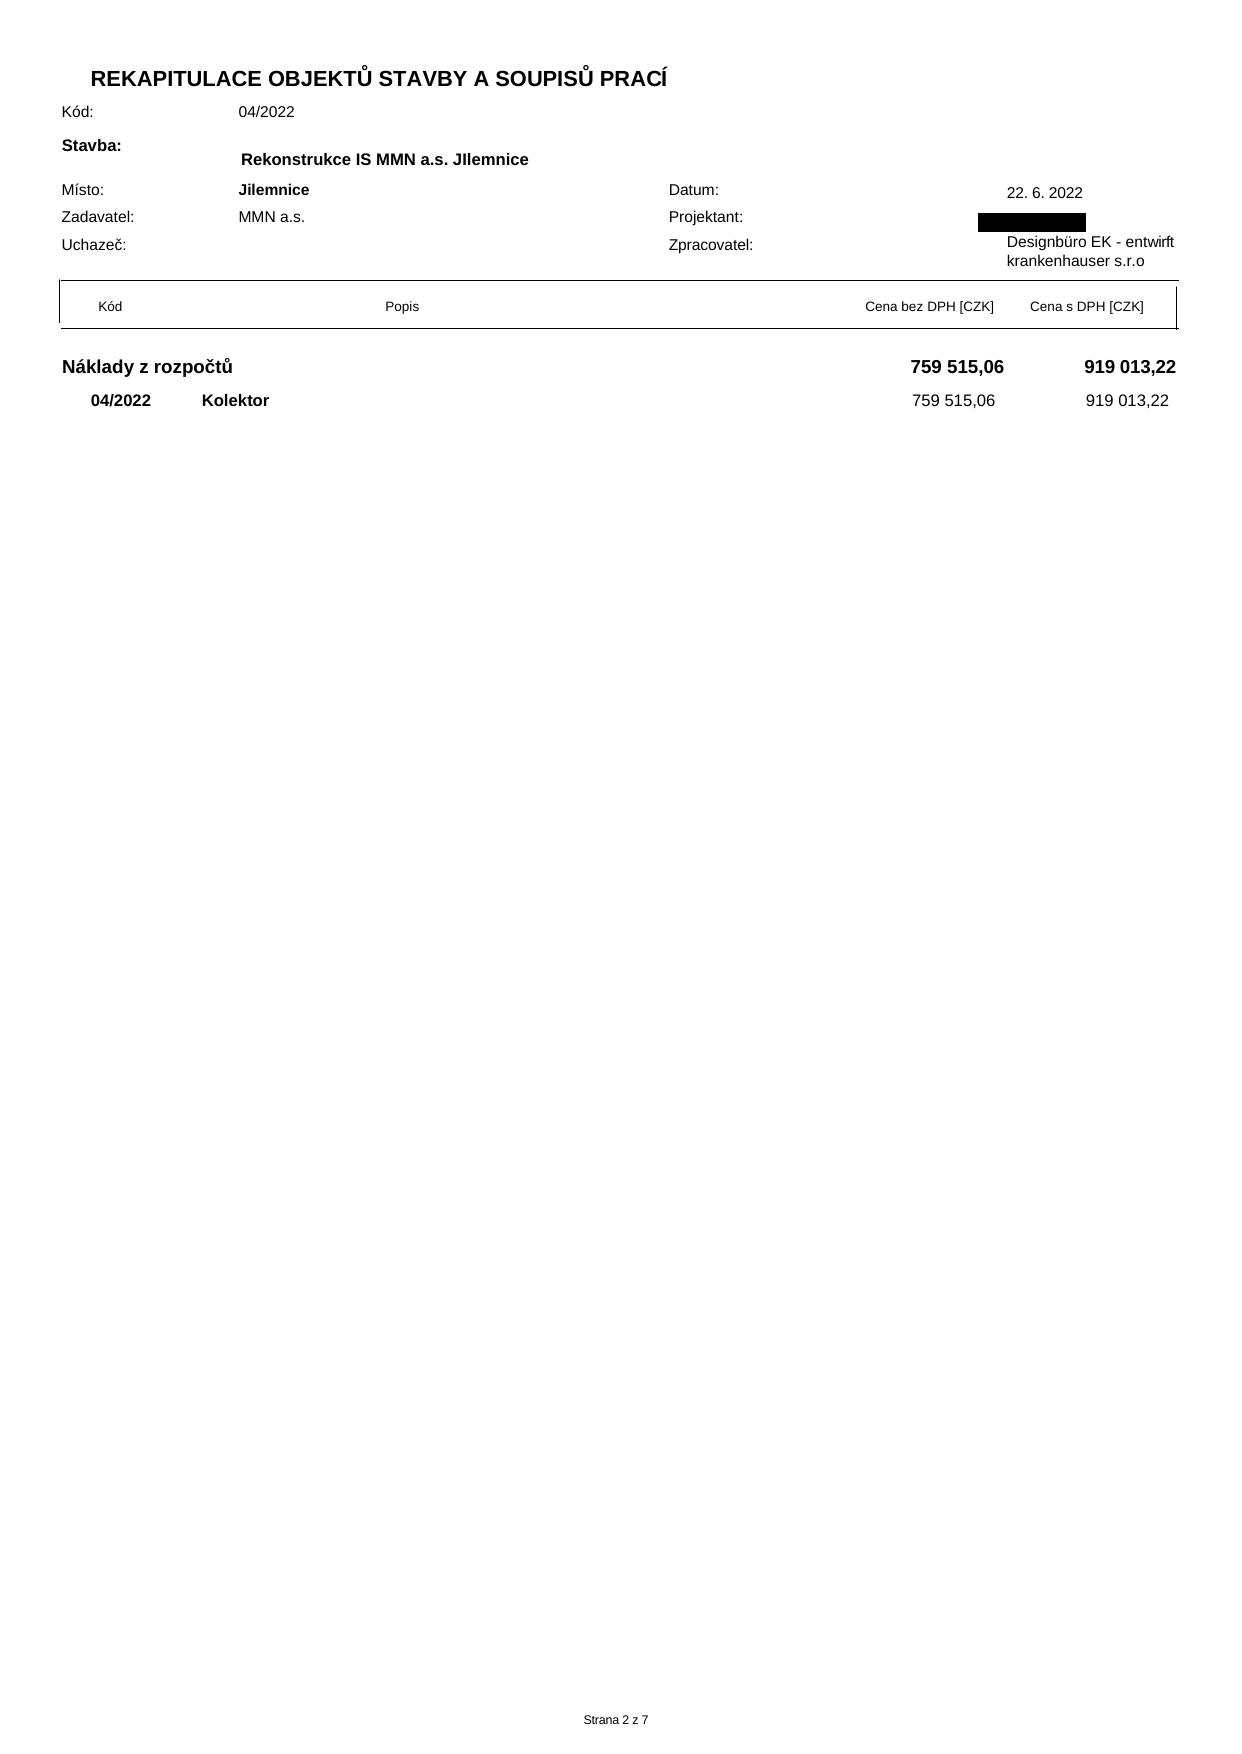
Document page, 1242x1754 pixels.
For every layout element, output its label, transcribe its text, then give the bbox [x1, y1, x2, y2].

text Strana 2 z 7 [583, 1713, 1189, 1727]
text 22. 6. 2022 [1007, 185, 1189, 202]
text Kód Popis Cena bez DPH [CZK] Cena s DPH [CZK] [98, 299, 1172, 314]
text Uchazeč: Zpracovatel: [61, 237, 785, 254]
text Zadavatel: MMN a.s. Projektant: [61, 209, 785, 226]
text Kód: 04/2022 [61, 104, 785, 121]
text 04/2022 Kolektor 759 515,06 919 013,22 [91, 391, 1189, 411]
text Stavba: [62, 136, 785, 155]
text Místo: Jilemnice Datum: [61, 181, 785, 198]
picture [56, 277, 1180, 331]
text 759 515,06 919 013,22 [910, 357, 1189, 378]
text REKAPITULACE OBJEKTŮ STAVBY A SOUPISŮ PRACÍ [54, 67, 667, 91]
text Designbüro EK - entwirft krankenhauser s.r.o [1007, 232, 1194, 270]
text Náklady z rozpočtů [62, 356, 244, 377]
